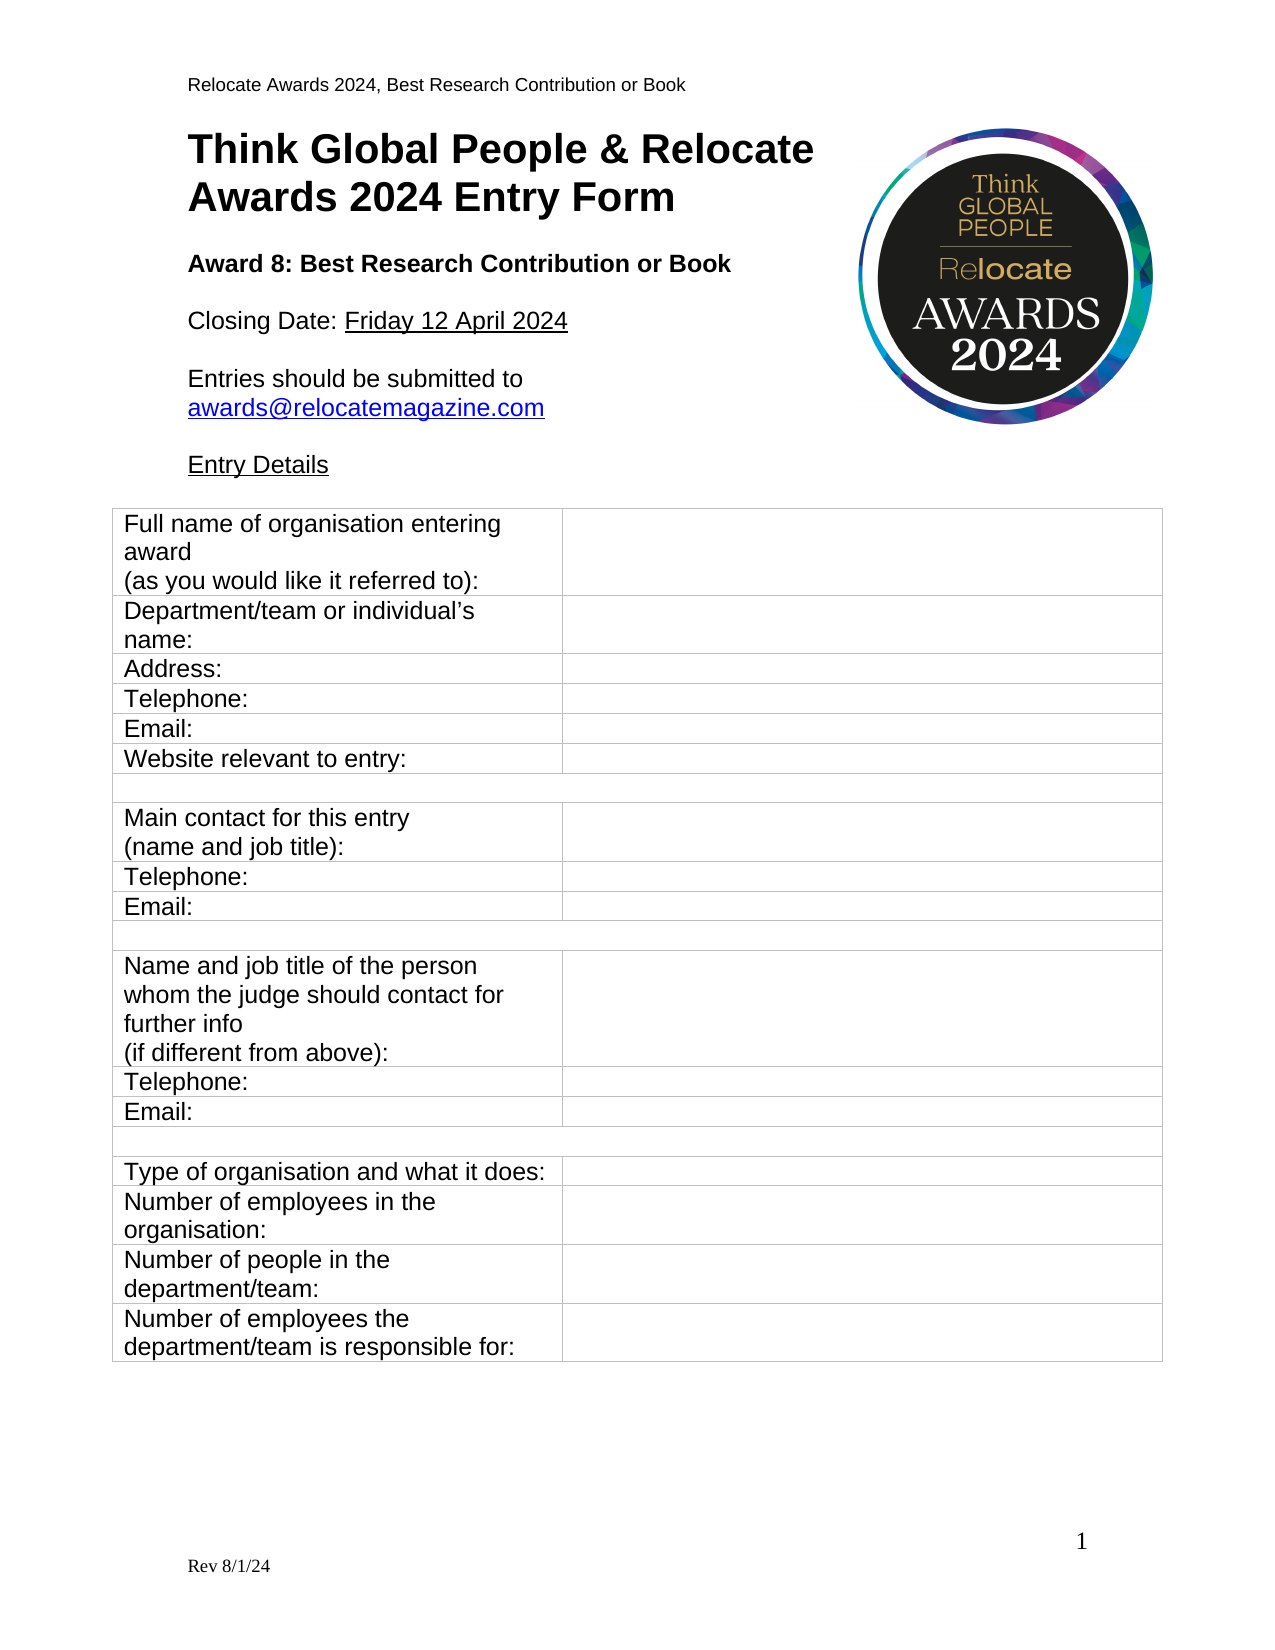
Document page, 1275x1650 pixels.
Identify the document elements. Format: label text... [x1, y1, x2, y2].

table_cell Number of employees in the organisation: [113, 1186, 562, 1244]
table_cell Email: [113, 892, 562, 920]
table_cell [563, 1157, 1162, 1185]
table_cell [563, 951, 1162, 1066]
table_cell Telephone: [113, 1067, 562, 1096]
table_cell [563, 596, 1162, 653]
table_cell [563, 744, 1162, 772]
table_cell Number of employees the department/team is responsible for: [113, 1304, 562, 1361]
table_cell [563, 1245, 1162, 1302]
table_cell Email: [113, 714, 562, 743]
table_cell Number of people in the department/team: [113, 1245, 562, 1302]
table_cell [563, 1067, 1162, 1096]
table_cell [563, 714, 1162, 743]
table_cell [563, 654, 1162, 683]
table_cell [113, 774, 1162, 802]
title Think Global People & Relocate Awards 2024 Entry Form [187, 124, 853, 220]
table_cell Telephone: [113, 862, 562, 891]
table_cell Address: [113, 654, 562, 683]
table_cell Website relevant to entry: [113, 744, 562, 772]
table_cell Telephone: [113, 684, 562, 713]
text Award 8: Best Research Contribution or Book [187, 249, 853, 277]
table_header Full name of organisation entering award (as you would like it referred to): [113, 509, 562, 595]
table_cell [563, 803, 1162, 861]
table_cell Main contact for this entry (name and job title): [113, 803, 562, 861]
table_header [563, 509, 1162, 595]
table_cell Name and job title of the person whom the judge should contact for further info (if different from above): [113, 951, 562, 1066]
table_cell Email: [113, 1097, 562, 1126]
table_cell [563, 1097, 1162, 1126]
text Entries should be submitted to awards@relocatemagazine.com [187, 364, 853, 421]
table_cell [563, 684, 1162, 713]
table_cell [563, 862, 1162, 891]
text Entry Details [187, 450, 1088, 479]
table_cell [563, 1186, 1162, 1244]
table_cell Department/team or individual’s name: [113, 596, 562, 653]
table_cell [563, 892, 1162, 920]
picture [853, 123, 1157, 427]
table_cell Type of organisation and what it does: [113, 1157, 562, 1185]
table_cell [113, 921, 1162, 950]
table_cell [563, 1304, 1162, 1361]
text Closing Date: Friday 12 April 2024 [187, 306, 853, 335]
table_cell [113, 1127, 1162, 1156]
